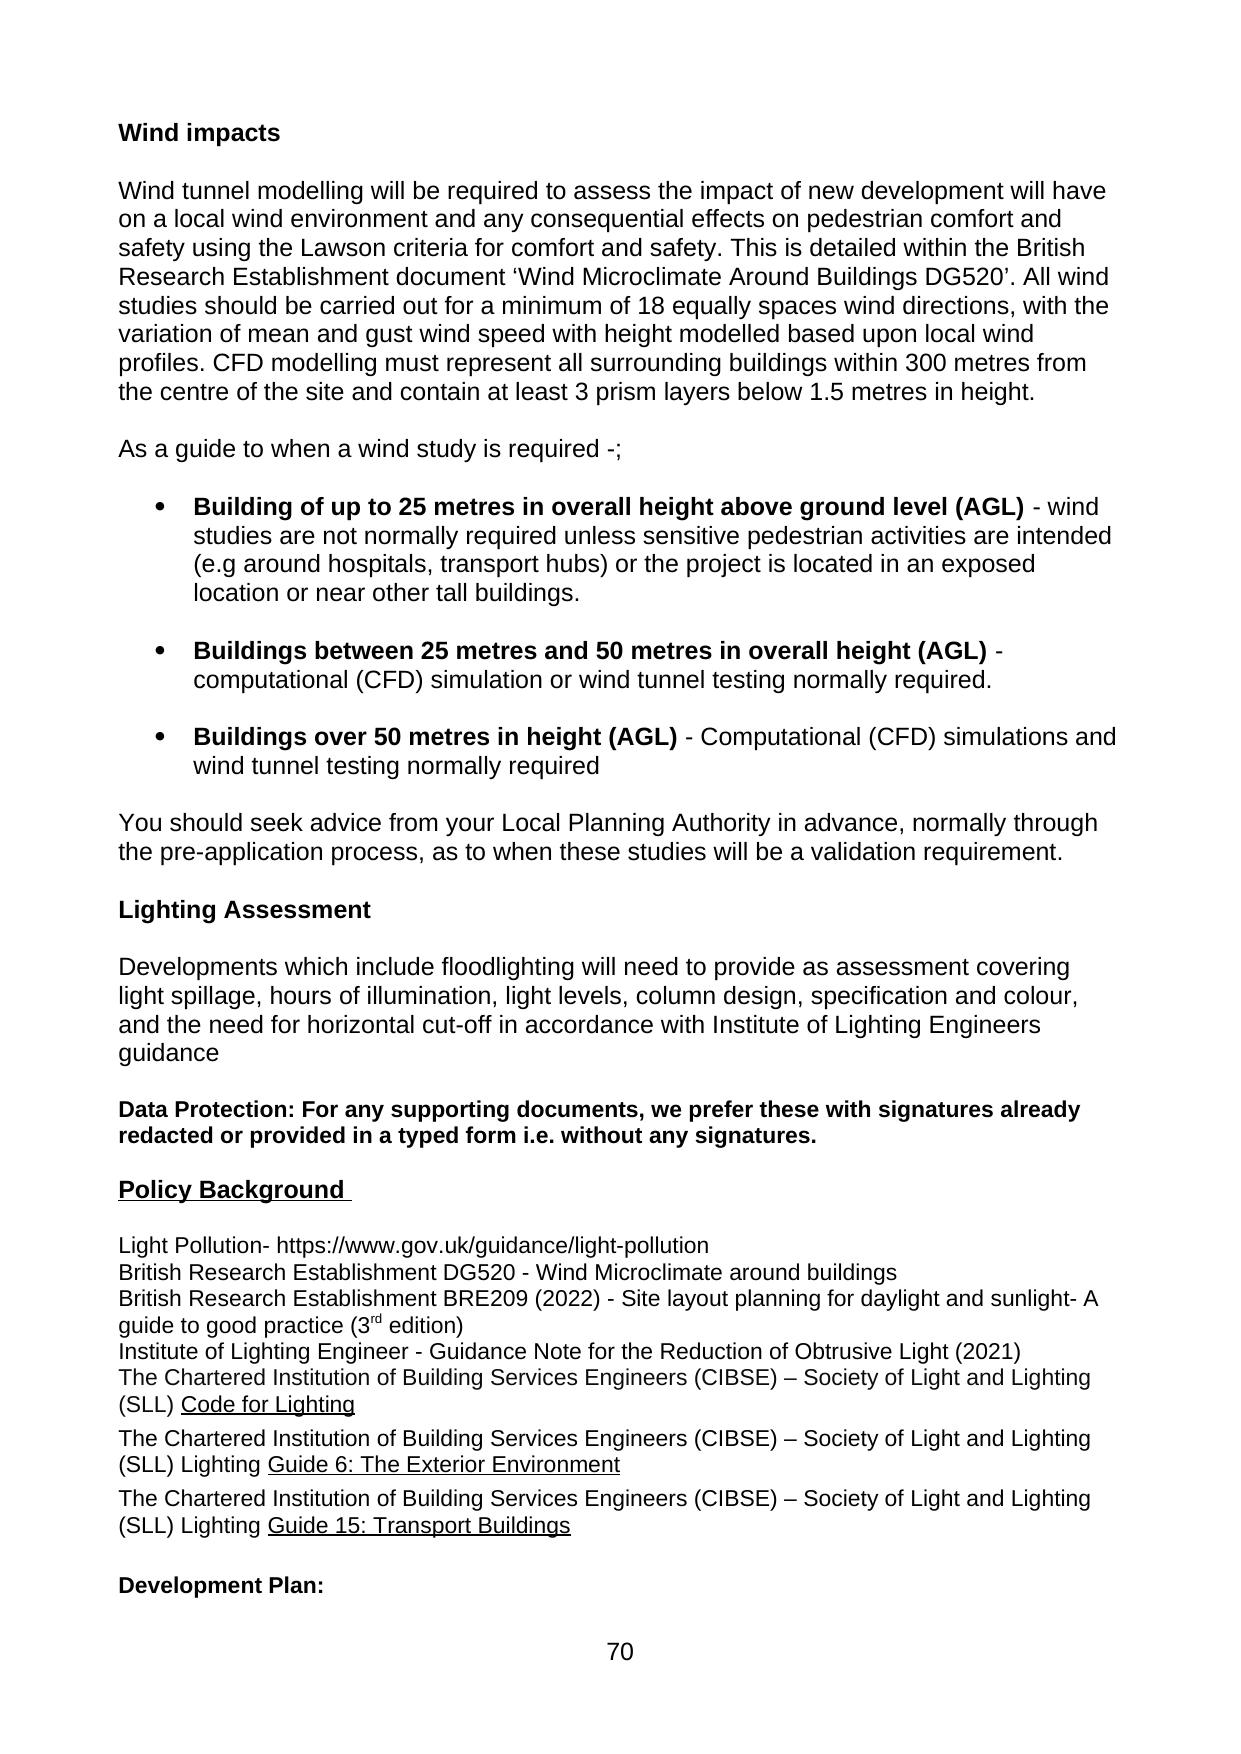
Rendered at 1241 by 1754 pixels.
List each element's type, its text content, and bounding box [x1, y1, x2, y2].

text Wind tunnel modelling will be required to assess the impact of new development will have on a local wind environment and any consequential effects on pedestrian comfort and safety using the Lawson criteria for comfort and safety. This is detailed within the British Research Establishment document ‘Wind Microclimate Around Buildings DG520’. All wind studies should be carried out for a minimum of 18 equally spaces wind directions, with the variation of mean and gust wind speed with height modelled based upon local wind profiles. CFD modelling must represent all surrounding buildings within 300 metres from the centre of the site and contain at least 3 prism layers below 1.5 metres in height. [118, 176, 1122, 406]
text You should seek advice from your Local Planning Authority in advance, normally through the pre-application process, as to when these studies will be a validation requirement. [118, 808, 1122, 866]
text Developments which include floodlighting will need to provide as assessment covering light spillage, hours of illumination, light levels, column design, specification and colour, and the need for horizontal cut-off in accordance with Institute of Lighting Engineers guidance [118, 952, 1122, 1067]
text The Chartered Institution of Building Services Engineers (CIBSE) – Society of Light and Lighting (SLL) Lighting Guide 15: Transport Buildings [118, 1485, 1122, 1538]
text Policy Background [118, 1175, 1122, 1204]
text Lighting Assessment [118, 895, 1122, 923]
text The Chartered Institution of Building Services Engineers (CIBSE) – Society of Light and Lighting (SLL) Code for Lighting [118, 1364, 1122, 1417]
list Building of up to 25 metres in overall height above ground level (AGL) - wind studies are not normally required unless sensitive pedestrian activities are intended (e.g around hospitals, transport hubs) or the project is located in an exposed location or near other tall buildings. [156, 492, 1122, 607]
text Light Pollution- https://www.gov.uk/guidance/light-pollution [118, 1232, 1122, 1259]
text Data Protection: For any supporting documents, we prefer these with signatures already redacted or provided in a typed form i.e. without any signatures. [118, 1096, 1122, 1149]
text As a guide to when a wind study is required -; [118, 434, 1122, 463]
text Development Plan: [118, 1572, 1122, 1598]
text British Research Establishment BRE209 (2022) - Site layout planning for daylight and sunlight- A guide to good practice (3rd edition) [118, 1285, 1122, 1338]
text Wind impacts [118, 118, 1122, 147]
list Buildings between 25 metres and 50 metres in overall height (AGL) - computational (CFD) simulation or wind tunnel testing normally required. [156, 636, 1122, 693]
text British Research Establishment DG520 - Wind Microclimate around buildings [118, 1259, 1122, 1285]
list Buildings over 50 metres in height (AGL) - Computational (CFD) simulations and wind tunnel testing normally required [156, 722, 1122, 780]
text The Chartered Institution of Building Services Engineers (CIBSE) – Society of Light and Lighting (SLL) Lighting Guide 6: The Exterior Environment [118, 1425, 1122, 1477]
text Institute of Lighting Engineer - Guidance Note for the Reduction of Obtrusive Light (2021) [118, 1338, 1122, 1364]
